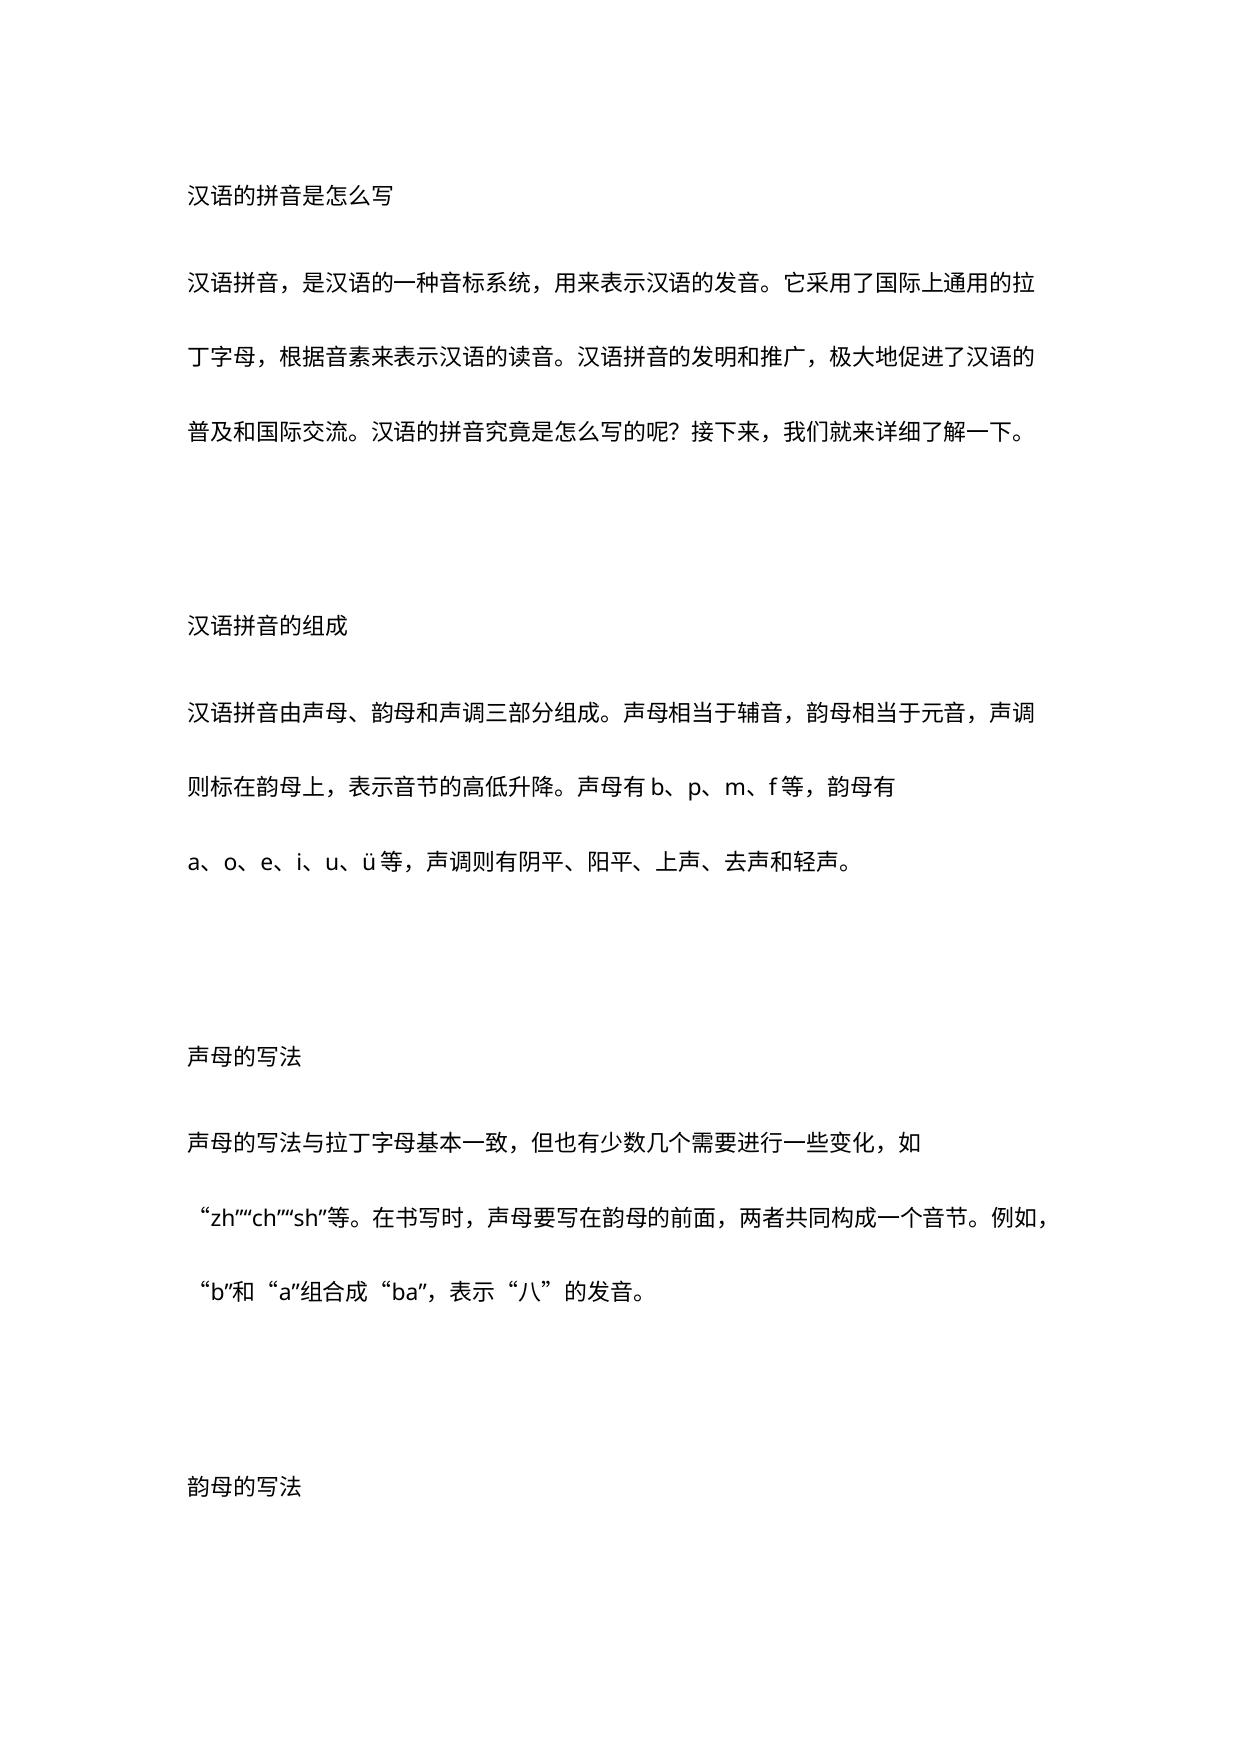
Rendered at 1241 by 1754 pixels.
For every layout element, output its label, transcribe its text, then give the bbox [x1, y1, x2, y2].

text 声母的写法 [187, 1022, 1053, 1087]
text 汉语的拼音是怎么写 [187, 162, 1053, 227]
text 汉语拼音由声母、韵母和声调三部分组成。声母相当于辅音，韵母相当于元音，声调则标在韵母上，表示音节的高低升降。声母有b、p、m、f等，韵母有a、o、e、i、u、ü等，声调则有阴平、阳平、上声、去声和轻声。 [187, 679, 1053, 893]
text 韵母的写法 [187, 1453, 1053, 1518]
text 声母的写法与拉丁字母基本一致，但也有少数几个需要进行一些变化，如“zh”“ch”“sh”等。在书写时，声母要写在韵母的前面，两者共同构成一个音节。例如，“b”和“a”组合成“ba”，表示“八”的发音。 [187, 1109, 1053, 1323]
text 汉语拼音的组成 [187, 592, 1053, 657]
text 汉语拼音，是汉语的一种音标系统，用来表示汉语的发音。它采用了国际上通用的拉丁字母，根据音素来表示汉语的读音。汉语拼音的发明和推广，极大地促进了汉语的普及和国际交流。汉语的拼音究竟是怎么写的呢？接下来，我们就来详细了解一下。 [187, 248, 1053, 463]
